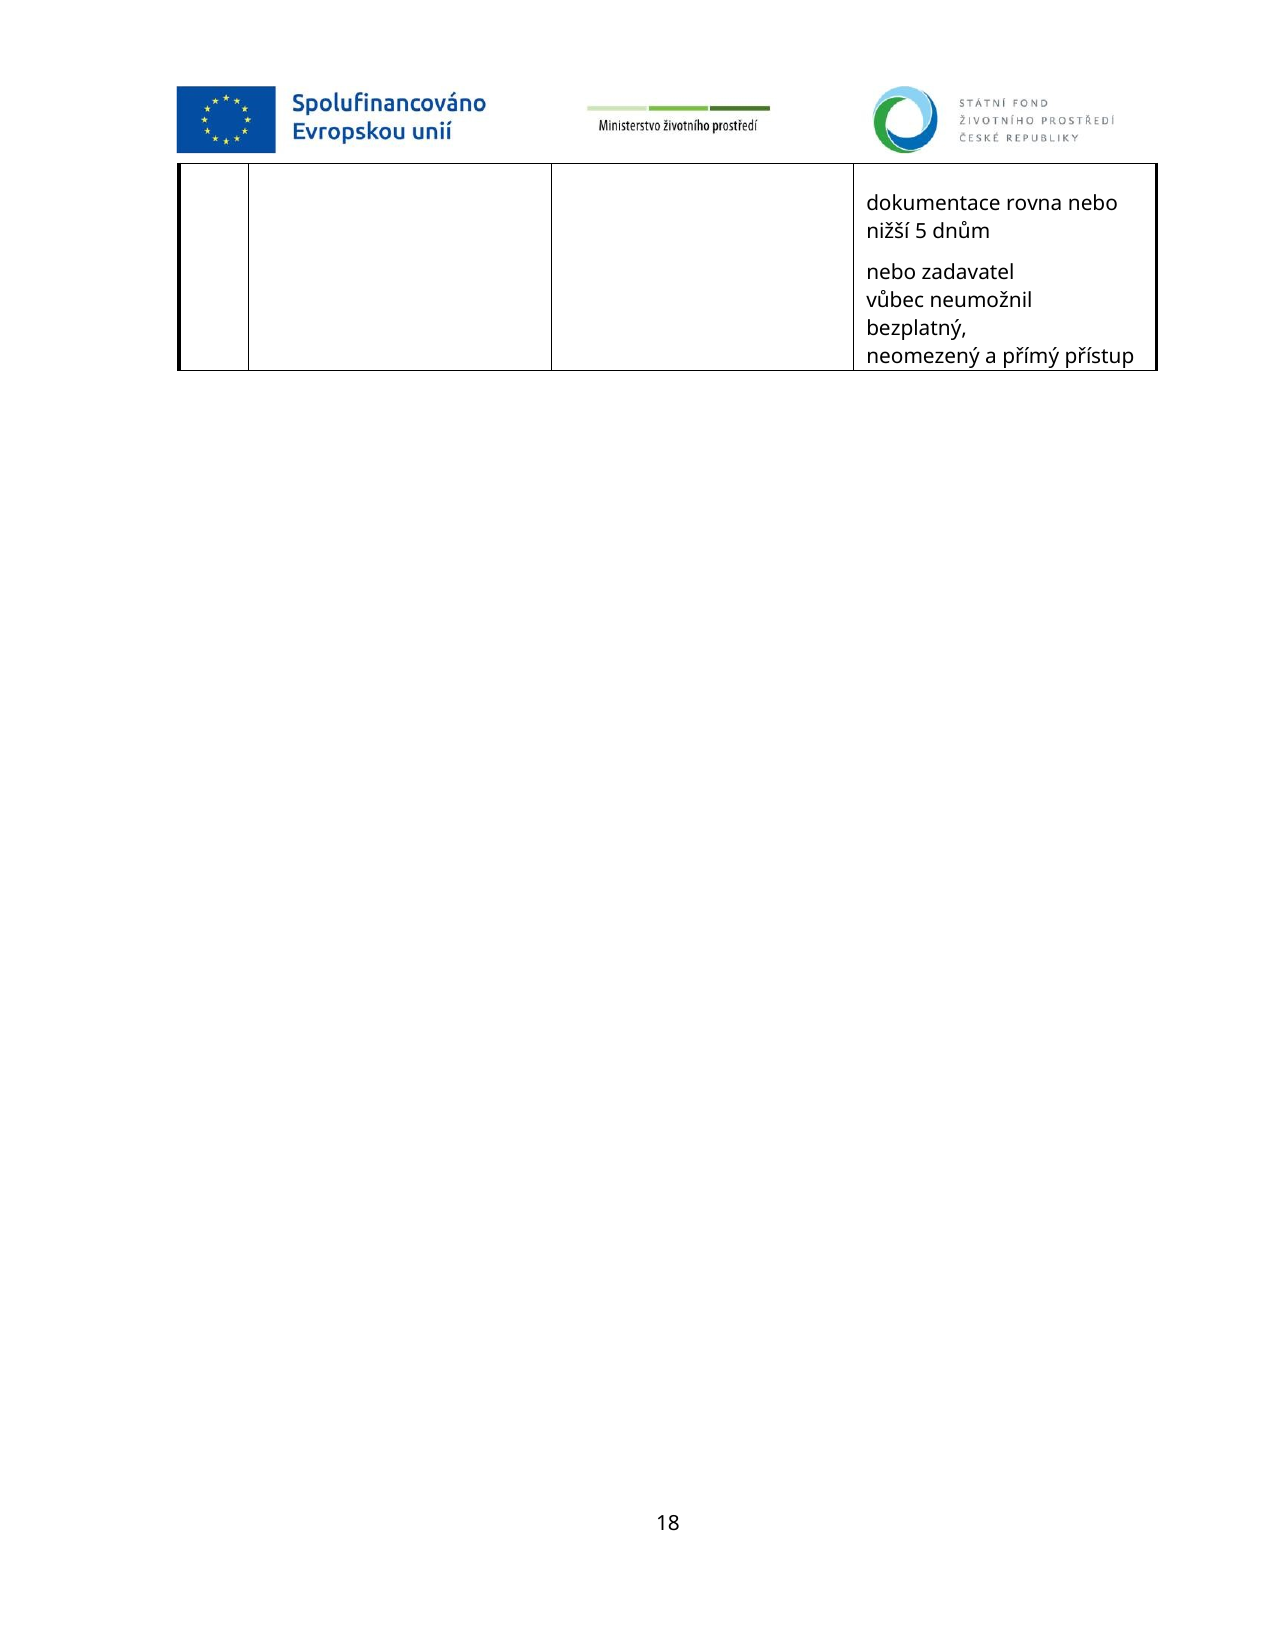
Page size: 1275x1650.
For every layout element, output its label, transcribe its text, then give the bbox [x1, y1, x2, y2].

picture [176, 86, 1114, 154]
table_cell 25 %, pokud je doba pro získání zadávací dokumentace rovna nebo nižší 5 dnům nebo zadavatel vůbec neumožnil bezplatný, neomezený a přímý přístup [854, 164, 1155, 370]
